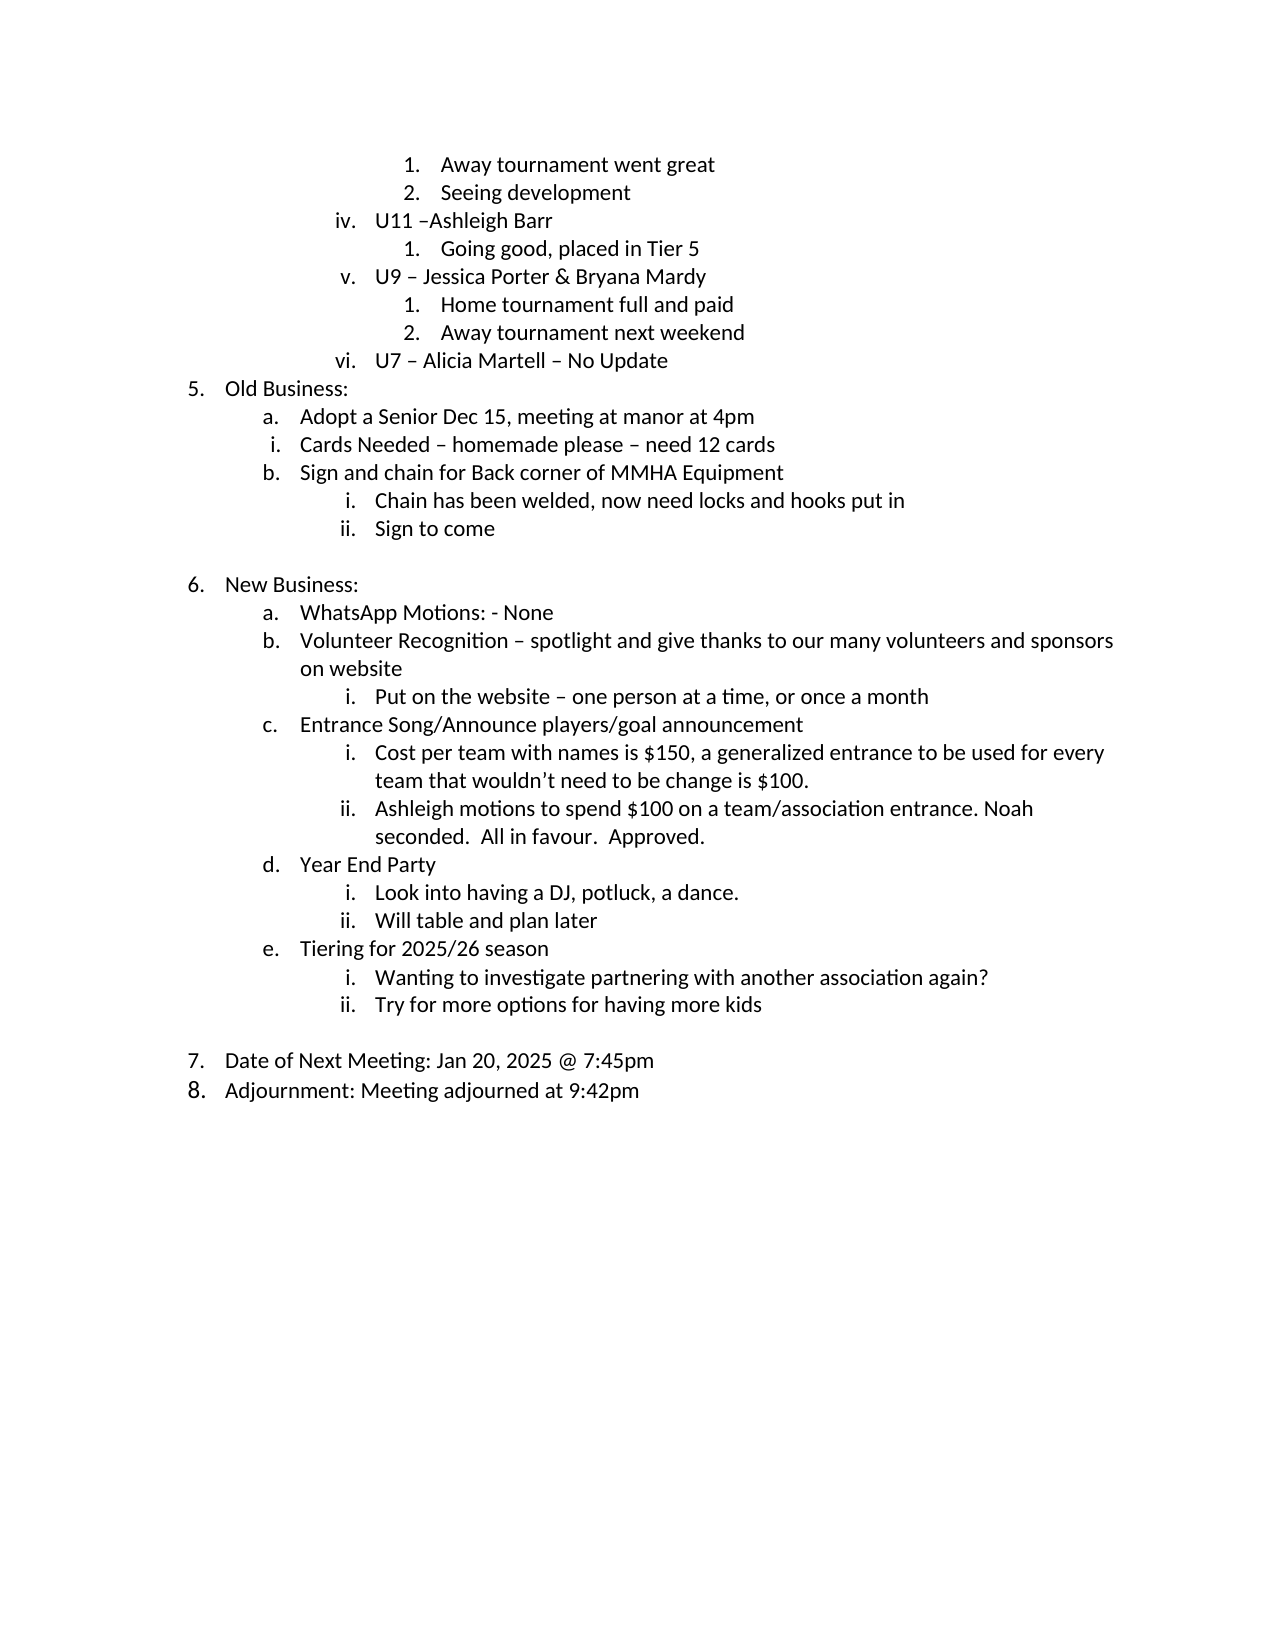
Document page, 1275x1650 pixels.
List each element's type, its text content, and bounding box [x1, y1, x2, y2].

list Adjournment: Meeting adjourned at 9:42pm [187, 1075, 1125, 1105]
list Home tournament full and paid [403, 290, 1125, 318]
list Try for more options for having more kids [356, 991, 1125, 1019]
list Date of Next Meeting: Jan 20, 2025 @ 7:45pm [187, 1047, 1125, 1075]
list Adopt a Senior Dec 15, meeting at manor at 4pm [262, 402, 1125, 430]
list U11 –Ashleigh Barr [356, 206, 1125, 234]
list New Business: [187, 570, 1125, 598]
list Year End Party [262, 851, 1125, 878]
list Sign to come [356, 514, 1125, 542]
list Wanting to investigate partnering with another association again? [356, 963, 1125, 991]
list Will table and plan later [356, 907, 1125, 934]
list Volunteer Recognition – spotlight and give thanks to our many volunteers and sponsors on website [262, 626, 1125, 682]
list Sign and chain for Back corner of MMHA Equipment [262, 458, 1125, 486]
list Ashleigh motions to spend $100 on a team/association entrance. Noah seconded. All in favour. Approved. [356, 794, 1125, 851]
list Look into having a DJ, potluck, a dance. [356, 878, 1125, 907]
list Cost per team with names is $150, a generalized entrance to be used for every team that wouldn’t need to be change is $100. [356, 738, 1125, 794]
list Seeing development [403, 178, 1125, 206]
list Put on the website – one person at a time, or once a month [356, 682, 1125, 710]
list Cards Needed – homemade please – need 12 cards [281, 430, 1125, 458]
list U9 – Jessica Porter & Bryana Mardy [356, 262, 1125, 290]
list Entrance Song/Announce players/goal announcement [262, 710, 1125, 738]
list Tiering for 2025/26 season [262, 934, 1125, 963]
list Going good, placed in Tier 5 [403, 234, 1125, 262]
list Away tournament went great [403, 150, 1125, 178]
list Old Business: [187, 374, 1125, 402]
list WhatsApp Motions: - None [262, 598, 1125, 626]
list Away tournament next weekend [403, 318, 1125, 346]
list U7 – Alicia Martell – No Update [356, 346, 1125, 374]
list Chain has been welded, now need locks and hooks put in [356, 486, 1125, 514]
